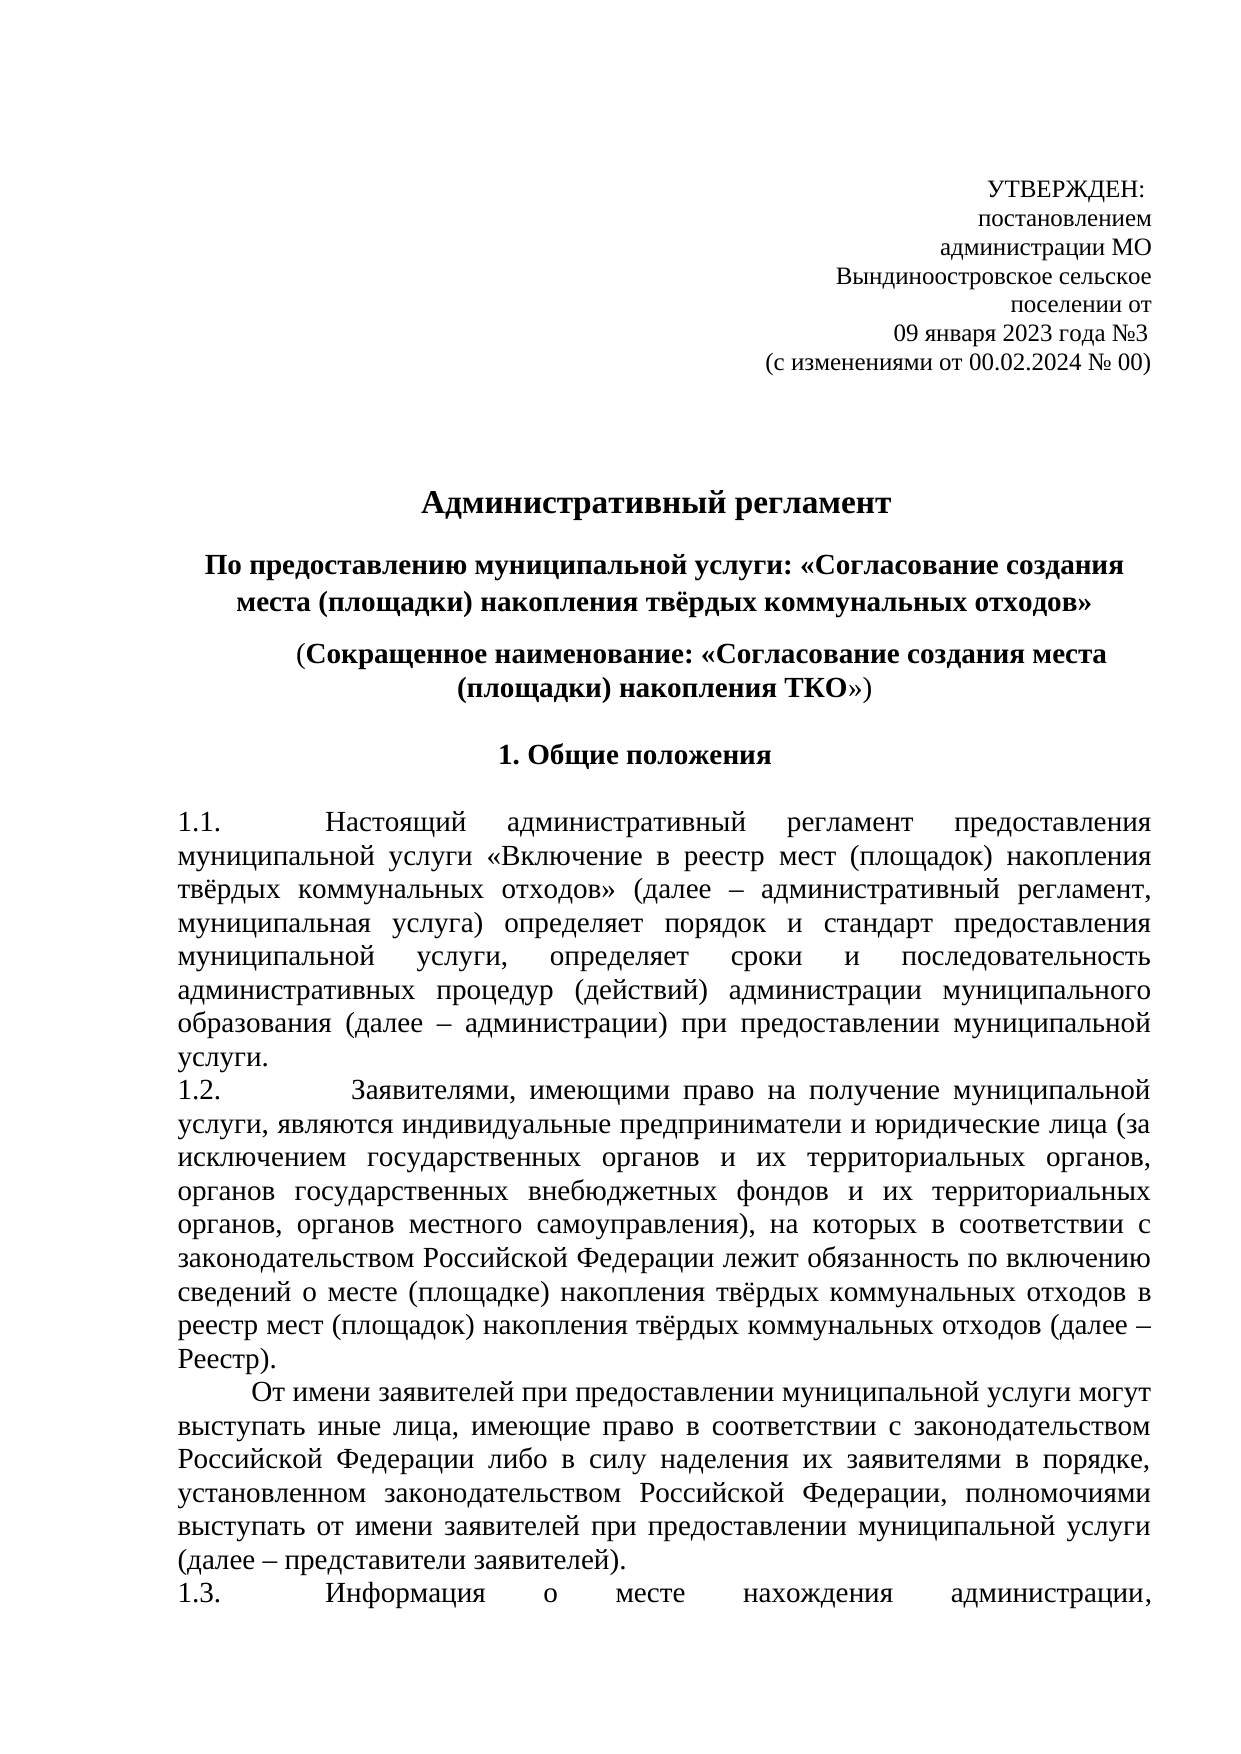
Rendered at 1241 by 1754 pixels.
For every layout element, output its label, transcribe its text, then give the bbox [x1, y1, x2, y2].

text От имени заявителей при предоставлении муниципальной услуги могут выступать иные лица, имеющие право в соответствии с законодательством Российской Федерации либо в силу наделения их заявителями в порядке, установленном законодательством Российской Федерации, полномочиями выступать от имени заявителей при предоставлении муниципальной услуги (далее – представители заявителей). [177, 1374, 1152, 1576]
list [177, 1576, 1152, 1609]
text 1. Общие положения [118, 737, 1152, 771]
text УТВЕРЖДЕН: [177, 174, 1152, 203]
list Заявителями, имеющими право на получение муниципальной услуги, являются индивидуальные предприниматели и юридические лица (за исключением государственных органов и их территориальных органов, органов государственных внебюджетных фондов и их территориальных органов, органов местного самоуправления), на которых в соответствии с законодательством Российской Федерации лежит обязанность по включению сведений о месте (площадке) накопления твёрдых коммунальных отходов в реестр мест (площадок) накопления твёрдых коммунальных отходов (далее – Реестр). [177, 1072, 1152, 1374]
text постановлением [177, 203, 1152, 232]
text администрации МО [177, 232, 1152, 261]
text (Сокращенное наименование: «Согласование создания места (площадки) накопления ТКО») [177, 636, 1152, 703]
text (с изменениями от 00.02.2024 № 00) [177, 347, 1152, 376]
text По предоставлению муниципальной услуги: «Согласование создания места (площадки) накопления твёрдых коммунальных отходов» [177, 547, 1152, 617]
list Настоящий административный регламент предоставления муниципальной услуги «Включение в реестр мест (площадок) накопления твёрдых коммунальных отходов» (далее – административный регламент, муниципальная услуга) определяет порядок и стандарт предоставления муниципальной услуги, определяет сроки и последовательность административных процедур (действий) администрации муниципального образования (далее – администрации) при предоставлении муниципальной услуги. [177, 804, 1152, 1072]
text 09 января 2023 года №3 [177, 318, 1152, 347]
text Административный регламент [102, 483, 1152, 521]
text Вындиноостровское сельское поселении от [177, 261, 1152, 318]
